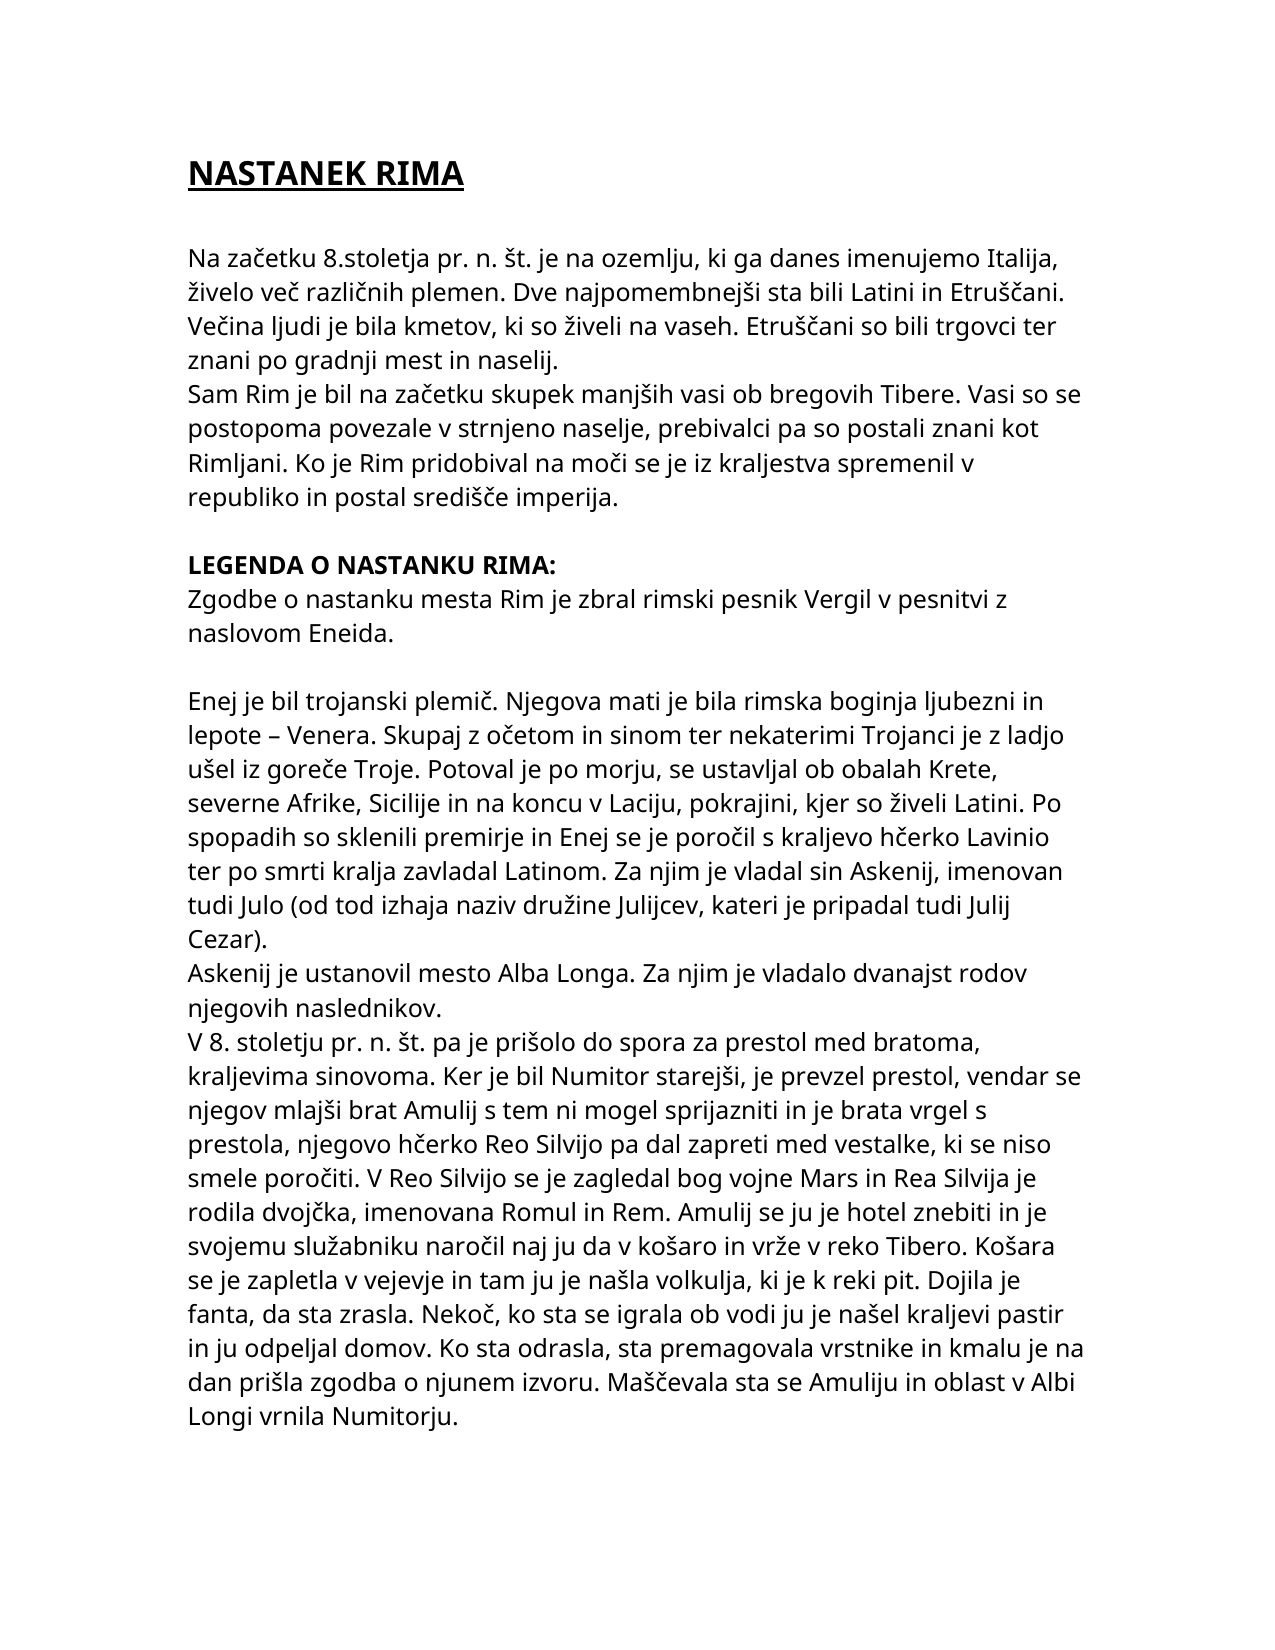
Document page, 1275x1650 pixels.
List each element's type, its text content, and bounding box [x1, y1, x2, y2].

text LEGENDA O NASTANKU RIMA: [187, 547, 1087, 581]
text NASTANEK RIMA [187, 150, 1087, 195]
text Sam Rim je bil na začetku skupek manjših vasi ob bregovih Tibere. Vasi so se postopoma povezale v strnjeno naselje, prebivalci pa so postali znani kot Rimljani. Ko je Rim pridobival na moči se je iz kraljestva spremenil v republiko in postal središče imperija. [187, 377, 1087, 513]
text V 8. stoletju pr. n. št. pa je prišolo do spora za prestol med bratoma, kraljevima sinovoma. Ker je bil Numitor starejši, je prevzel prestol, vendar se njegov mlajši brat Amulij s tem ni mogel sprijazniti in je brata vrgel s prestola, njegovo hčerko Reo Silvijo pa dal zapreti med vestalke, ki se niso smele poročiti. V Reo Silvijo se je zagledal bog vojne Mars in Rea Silvija je rodila dvojčka, imenovana Romul in Rem. Amulij se ju je hotel znebiti in je svojemu služabniku naročil naj ju da v košaro in vrže v reko Tibero. Košara se je zapletla v vejevje in tam ju je našla volkulja, ki je k reki pit. Dojila je fanta, da sta zrasla. Nekoč, ko sta se igrala ob vodi ju je našel kraljevi pastir in ju odpeljal domov. Ko sta odrasla, sta premagovala vrstnike in kmalu je na dan prišla zgodba o njunem izvoru. Maščevala sta se Amuliju in oblast v Albi Longi vrnila Numitorju. [187, 1024, 1087, 1433]
text Na začetku 8.stoletja pr. n. št. je na ozemlju, ki ga danes imenujemo Italija, živelo več različnih plemen. Dve najpomembnejši sta bili Latini in Etruščani. Večina ljudi je bila kmetov, ki so živeli na vaseh. Etruščani so bili trgovci ter znani po gradnji mest in naselij. [187, 241, 1087, 377]
text Enej je bil trojanski plemič. Njegova mati je bila rimska boginja ljubezni in lepote – Venera. Skupaj z očetom in sinom ter nekaterimi Trojanci je z ladjo ušel iz goreče Troje. Potoval je po morju, se ustavljal ob obalah Krete, severne Afrike, Sicilije in na koncu v Laciju, pokrajini, kjer so živeli Latini. Po spopadih so sklenili premirje in Enej se je poročil s kraljevo hčerko Lavinio ter po smrti kralja zavladal Latinom. Za njim je vladal sin Askenij, imenovan tudi Julo (od tod izhaja naziv družine Julijcev, kateri je pripadal tudi Julij Cezar). [187, 684, 1087, 956]
text Askenij je ustanovil mesto Alba Longa. Za njim je vladalo dvanajst rodov njegovih naslednikov. [187, 956, 1087, 1024]
text Zgodbe o nastanku mesta Rim je zbral rimski pesnik Vergil v pesnitvi z naslovom Eneida. [187, 581, 1087, 649]
